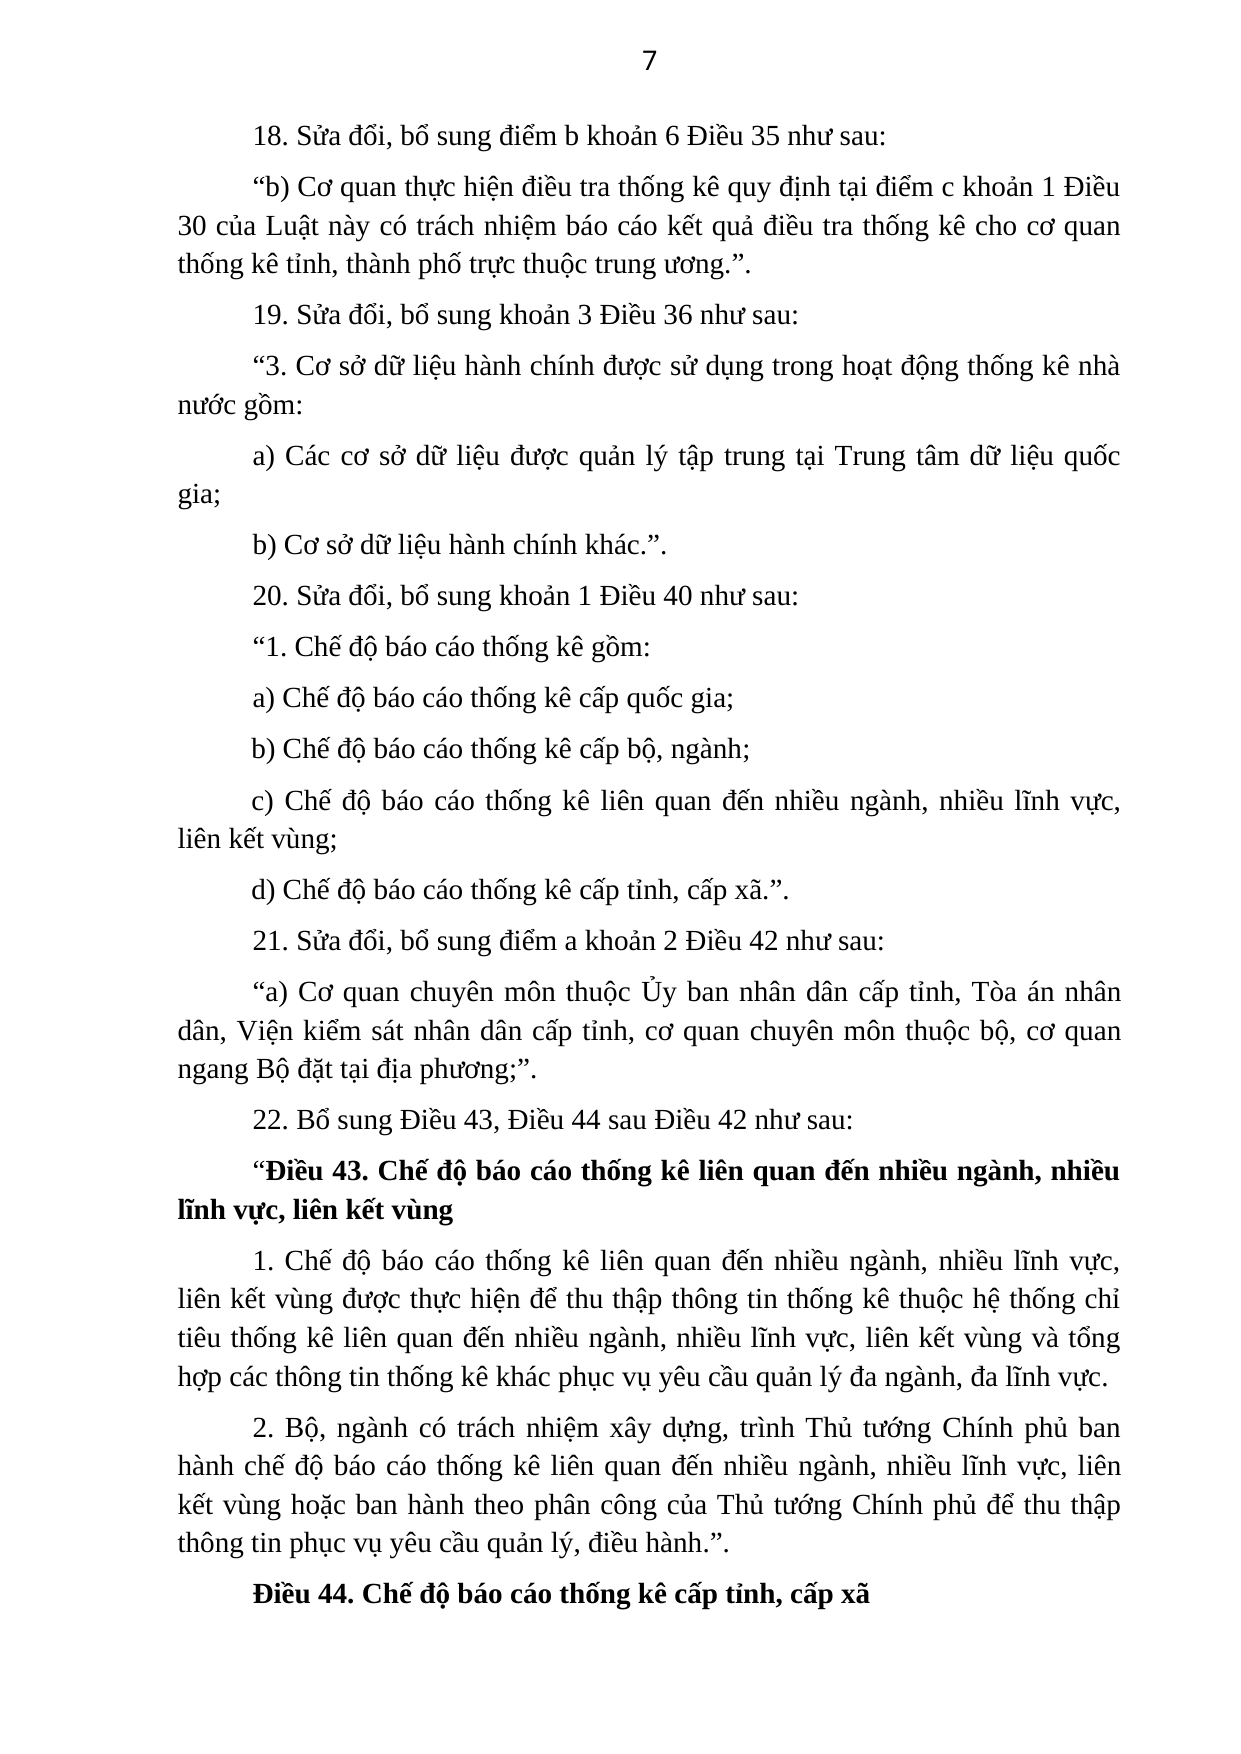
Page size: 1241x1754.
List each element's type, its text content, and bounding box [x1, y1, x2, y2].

text “Điều 43. Chế độ báo cáo thống kê liên quan đến nhiều ngành, nhiều lĩnh vực, liên kết vùng [177, 1153, 1122, 1226]
text 18. Sửa đổi, bổ sung điểm b khoản 6 Điều 35 như sau: [177, 118, 1122, 152]
text 21. Sửa đổi, bổ sung điểm a khoản 2 Điều 42 như sau: [252, 923, 1122, 957]
text d) Chế độ báo cáo thống kê cấp tỉnh, cấp xã.”. [177, 872, 1122, 906]
text Điều 44. Chế độ báo cáo thống kê cấp tỉnh, cấp xã [177, 1576, 1122, 1610]
text 1. Chế độ báo cáo thống kê liên quan đến nhiều ngành, nhiều lĩnh vực, liên kết vùng được thực hiện để thu thập thông tin thống kê thuộc hệ thống chỉ tiêu thống kê liên quan đến nhiều ngành, nhiều lĩnh vực, liên kết vùng và tổng hợp các thông tin thống kê khác phục vụ yêu cầu quản lý đa ngành, đa lĩnh vực. [177, 1243, 1122, 1392]
text 2. Bộ, ngành có trách nhiệm xây dựng, trình Thủ tướng Chính phủ ban hành chế độ báo cáo thống kê liên quan đến nhiều ngành, nhiều lĩnh vực, liên kết vùng hoặc ban hành theo phân công của Thủ tướng Chính phủ để thu thập thông tin phục vụ yêu cầu quản lý, điều hành.”. [177, 1410, 1122, 1559]
text “b) Cơ quan thực hiện điều tra thống kê quy định tại điểm c khoản 1 Điều 30 của Luật này có trách nhiệm báo cáo kết quả điều tra thống kê cho cơ quan thống kê tỉnh, thành phố trực thuộc trung ương.”. [177, 169, 1122, 280]
text “1. Chế độ báo cáo thống kê gồm: [177, 629, 1122, 663]
text a) Các cơ sở dữ liệu được quản lý tập trung tại Trung tâm dữ liệu quốc gia; [177, 438, 1122, 510]
text a) Chế độ báo cáo thống kê cấp quốc gia; [177, 681, 1122, 714]
text c) Chế độ báo cáo thống kê liên quan đến nhiều ngành, nhiều lĩnh vực, liên kết vùng; [177, 783, 1122, 855]
text b) Cơ sở dữ liệu hành chính khác.”. [177, 527, 1122, 561]
text 22. Bổ sung Điều 43, Điều 44 sau Điều 42 như sau: [177, 1102, 1122, 1136]
text 20. Sửa đổi, bổ sung khoản 1 Điều 40 như sau: [177, 578, 1122, 612]
text 19. Sửa đổi, bổ sung khoản 3 Điều 36 như sau: [177, 297, 1122, 331]
text b) Chế độ báo cáo thống kê cấp bộ, ngành; [177, 732, 1122, 765]
text “a) Cơ quan chuyên môn thuộc Ủy ban nhân dân cấp tỉnh, Tòa án nhân dân, Viện kiểm sát nhân dân cấp tỉnh, cơ quan chuyên môn thuộc bộ, cơ quan ngang Bộ đặt tại địa phương;”. [177, 974, 1122, 1085]
text “3. Cơ sở dữ liệu hành chính được sử dụng trong hoạt động thống kê nhà nước gồm: [177, 348, 1122, 420]
